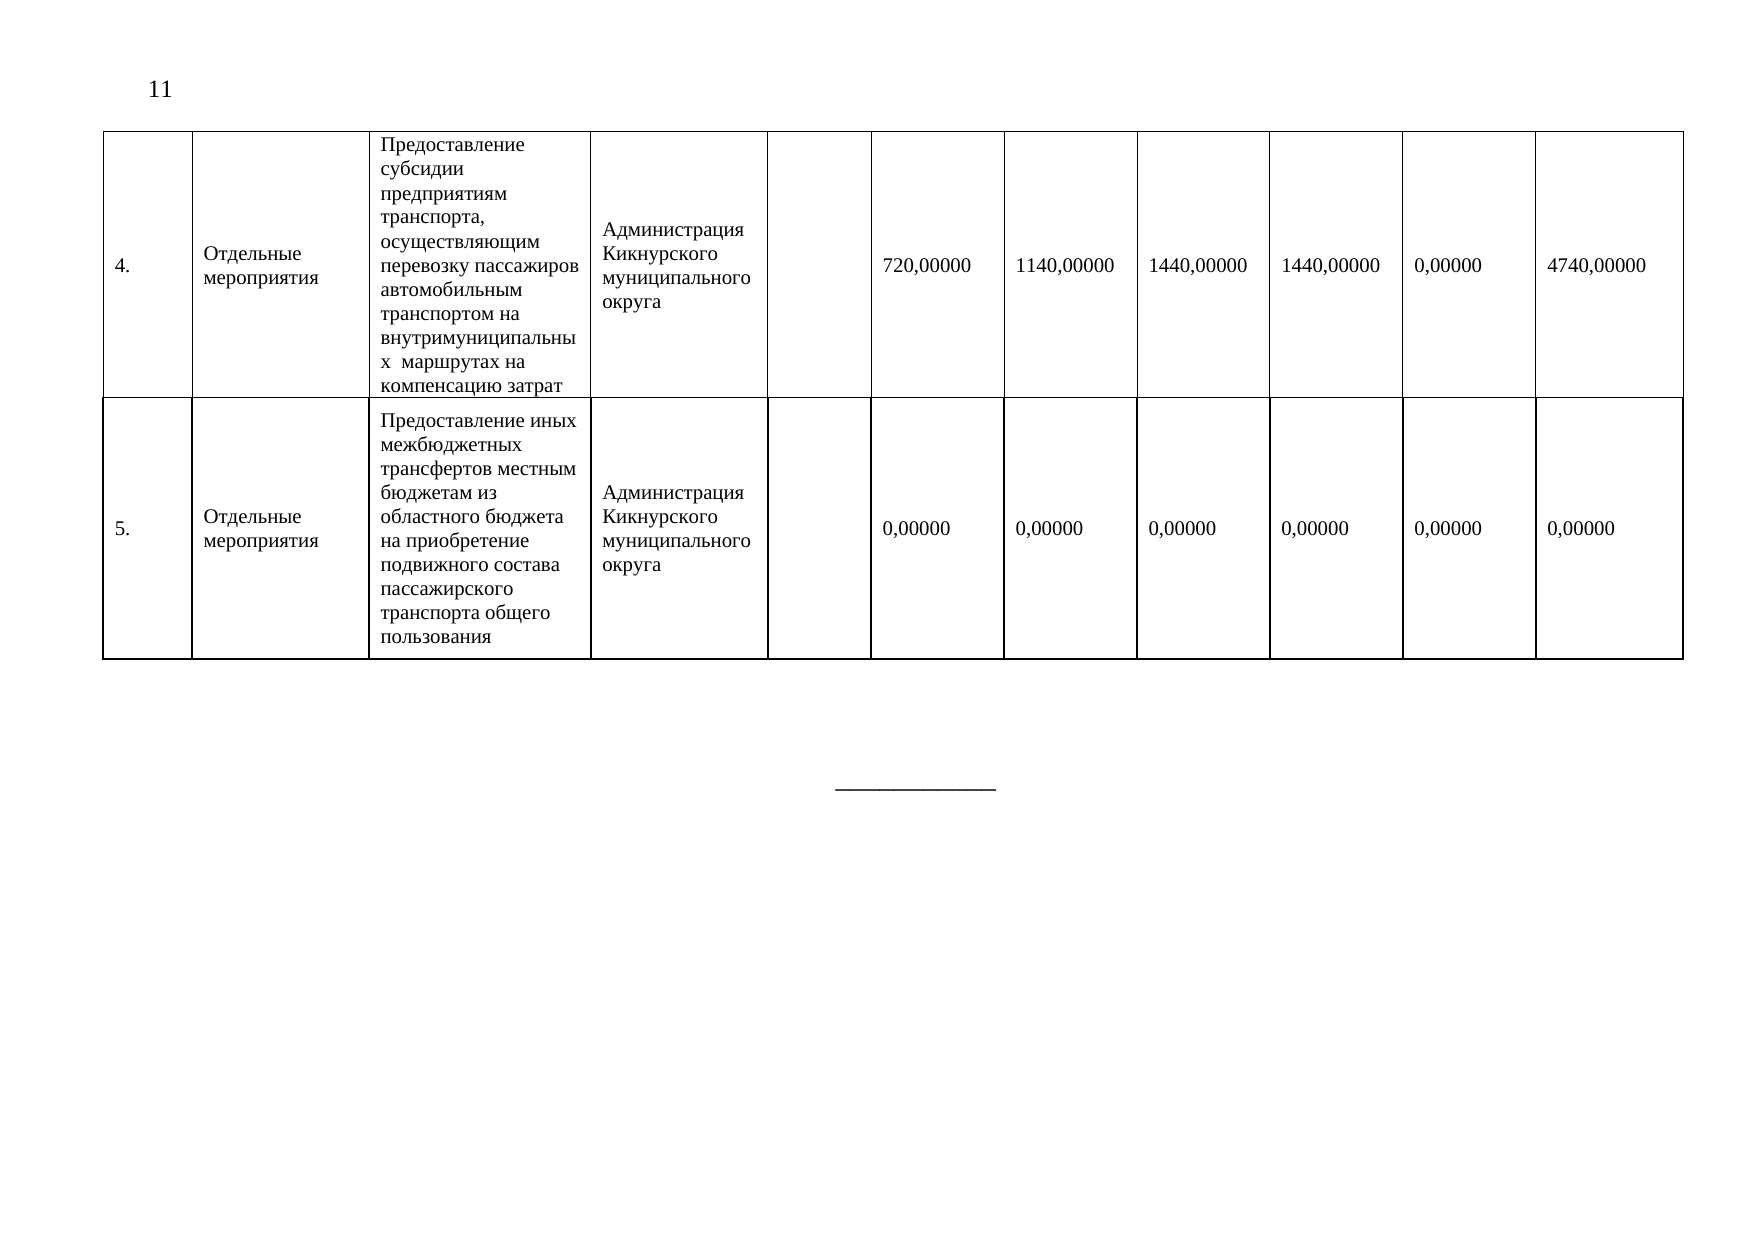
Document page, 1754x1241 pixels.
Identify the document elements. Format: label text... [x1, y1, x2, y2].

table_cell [193, 132, 369, 397]
table_cell 0,00000 [1537, 398, 1682, 658]
table_cell Администрация Кикнурского муниципального округа [592, 398, 767, 658]
table_cell 1440,00000 [1138, 132, 1269, 397]
table_cell 5. [104, 398, 191, 658]
table_cell 0,00000 [1005, 398, 1136, 658]
table_cell [768, 132, 871, 397]
table_cell 4740,00000 [1536, 132, 1683, 397]
table_cell Предоставление субсидии предприятиям транспорта, осуществляющим перевозку пассажиров автомобильным транспортом на внутримуниципальных маршрутах на компенсацию затрат [370, 132, 590, 397]
table_cell Отдельные мероприятия [193, 398, 368, 658]
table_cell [591, 132, 767, 397]
table_cell 0,00000 [1404, 398, 1535, 658]
table_cell 1440,00000 [1270, 132, 1402, 397]
table_cell [769, 398, 870, 658]
table_cell Предоставление иных межбюджетных трансфертов местным бюджетам из областного бюджета на приобретение подвижного состава пассажирского транспорта общего пользования [370, 398, 590, 658]
text ___________ [148, 761, 1683, 794]
table_cell 720,00000 [872, 132, 1004, 397]
table_cell 1140,00000 [1005, 132, 1137, 397]
table_cell 0,00000 [1403, 132, 1535, 397]
table_cell 0,00000 [872, 398, 1003, 658]
table_cell 4. [104, 132, 192, 397]
table_cell 0,00000 [1271, 398, 1402, 658]
table_cell 0,00000 [1138, 398, 1269, 658]
